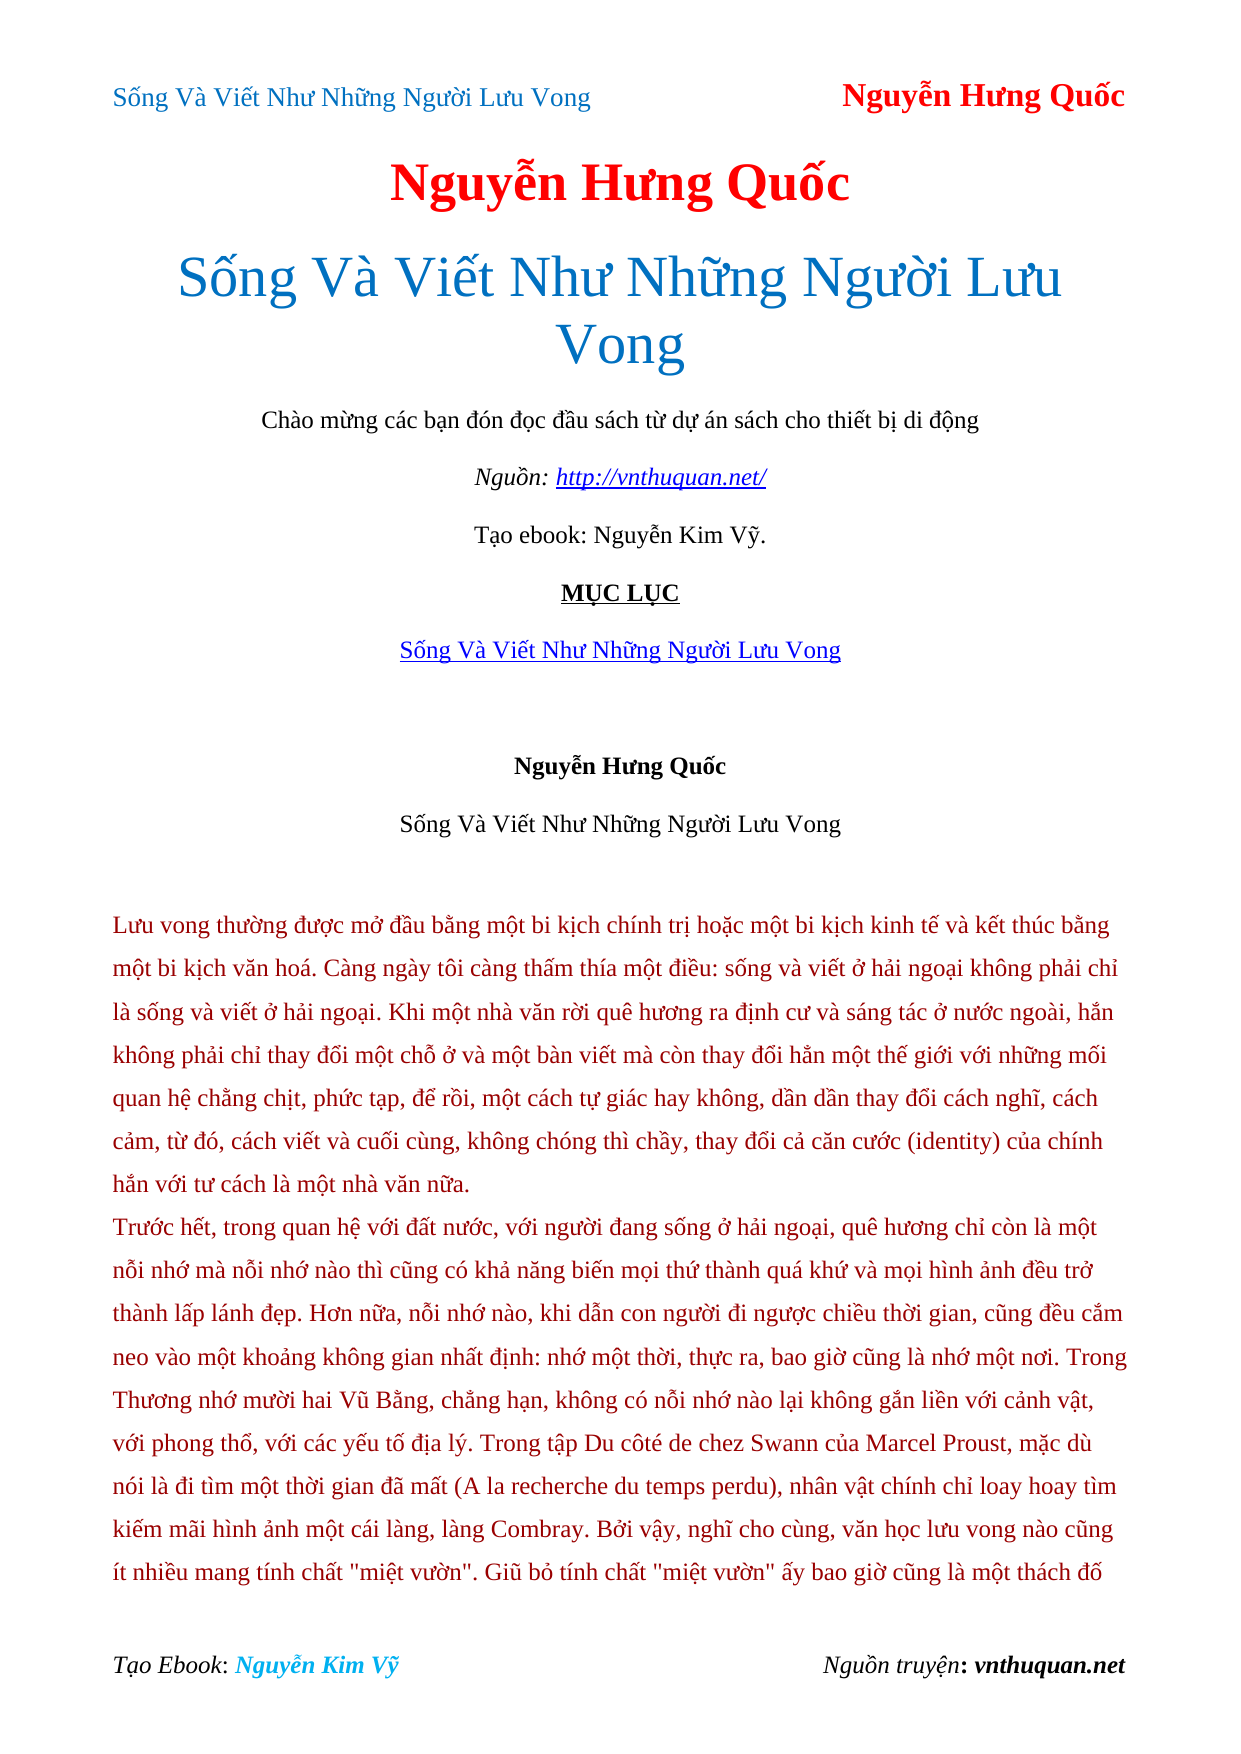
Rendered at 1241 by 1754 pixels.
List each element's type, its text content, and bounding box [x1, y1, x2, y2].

text Sống Và Viết Như Những Người Lưu Vong [112, 809, 1128, 838]
text Nguyễn Hưng Quốc [112, 751, 1128, 780]
text Sống Và Viết Như Những Người Lưu Vong [112, 636, 1128, 664]
text Nguyễn Hưng Quốc [112, 150, 1128, 212]
text Chào mừng các bạn đón đọc đầu sách từ dự án sách cho thiết bị di động Nguồn: http://vnthuquan.net/ Tạo ebook: Nguyễn Kim Vỹ. [112, 405, 1128, 548]
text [112, 867, 1128, 1586]
text Sống Và Viết Như Những Người Lưu Vong [112, 241, 1128, 376]
text MỤC LỤC [112, 578, 1128, 606]
